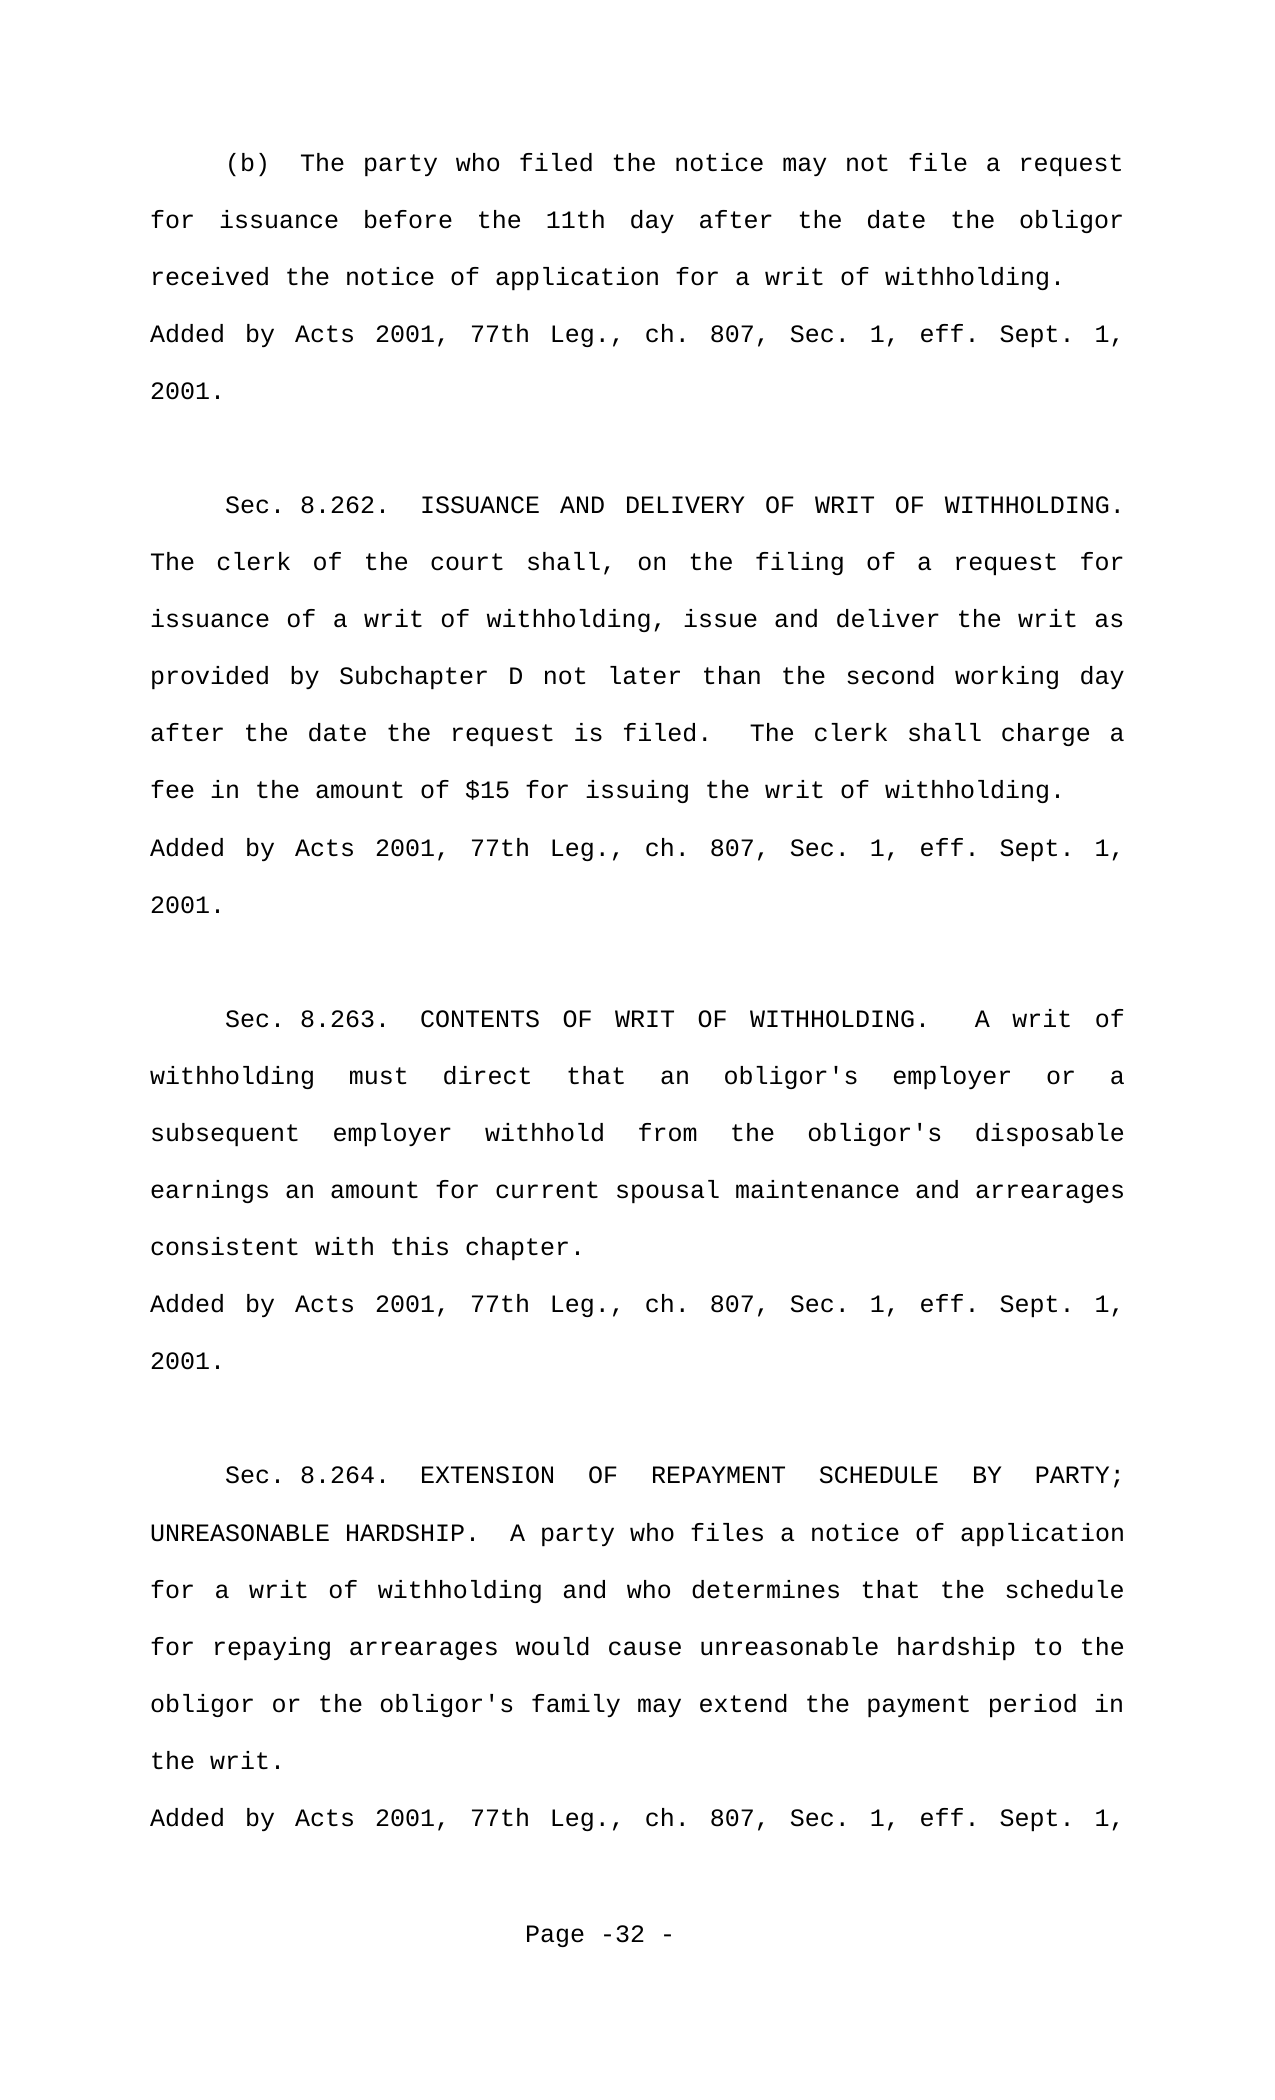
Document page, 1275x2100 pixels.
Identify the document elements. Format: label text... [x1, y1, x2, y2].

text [150, 1805, 1125, 1834]
text Added by Acts 2001, 77th Leg., ch. 807, Sec. 1, eff. Sept. 1, 2001. [150, 835, 1125, 921]
text Added by Acts 2001, 77th Leg., ch. 807, Sec. 1, eff. Sept. 1, 2001. [150, 1292, 1125, 1377]
text Sec. 8.263. CONTENTS OF WRIT OF WITHHOLDING. A writ of withholding must direct that an obligor's employer or a subsequent employer withhold from the obligor's disposable earnings an amount for current spousal maintenance and arrearages consistent with this chapter. [150, 1006, 1125, 1263]
text Sec. 8.262. ISSUANCE AND DELIVERY OF WRIT OF WITHHOLDING. The clerk of the court shall, on the filing of a request for issuance of a writ of withholding, issue and deliver the writ as provided by Subchapter D not later than the second working day after the date the request is filed. The clerk shall charge a fee in the amount of $15 for issuing the writ of withholding. [150, 492, 1125, 806]
text (b) The party who filed the notice may not file a request for issuance before the 11th day after the date the obligor received the notice of application for a writ of withholding. [150, 150, 1125, 293]
text Added by Acts 2001, 77th Leg., ch. 807, Sec. 1, eff. Sept. 1, 2001. [150, 321, 1125, 407]
text Sec. 8.264. EXTENSION OF REPAYMENT SCHEDULE BY PARTY; UNREASONABLE HARDSHIP. A party who files a notice of application for a writ of withholding and who determines that the schedule for repaying arrearages would cause unreasonable hardship to the obligor or the obligor's family may extend the payment period in the writ. [150, 1463, 1125, 1777]
